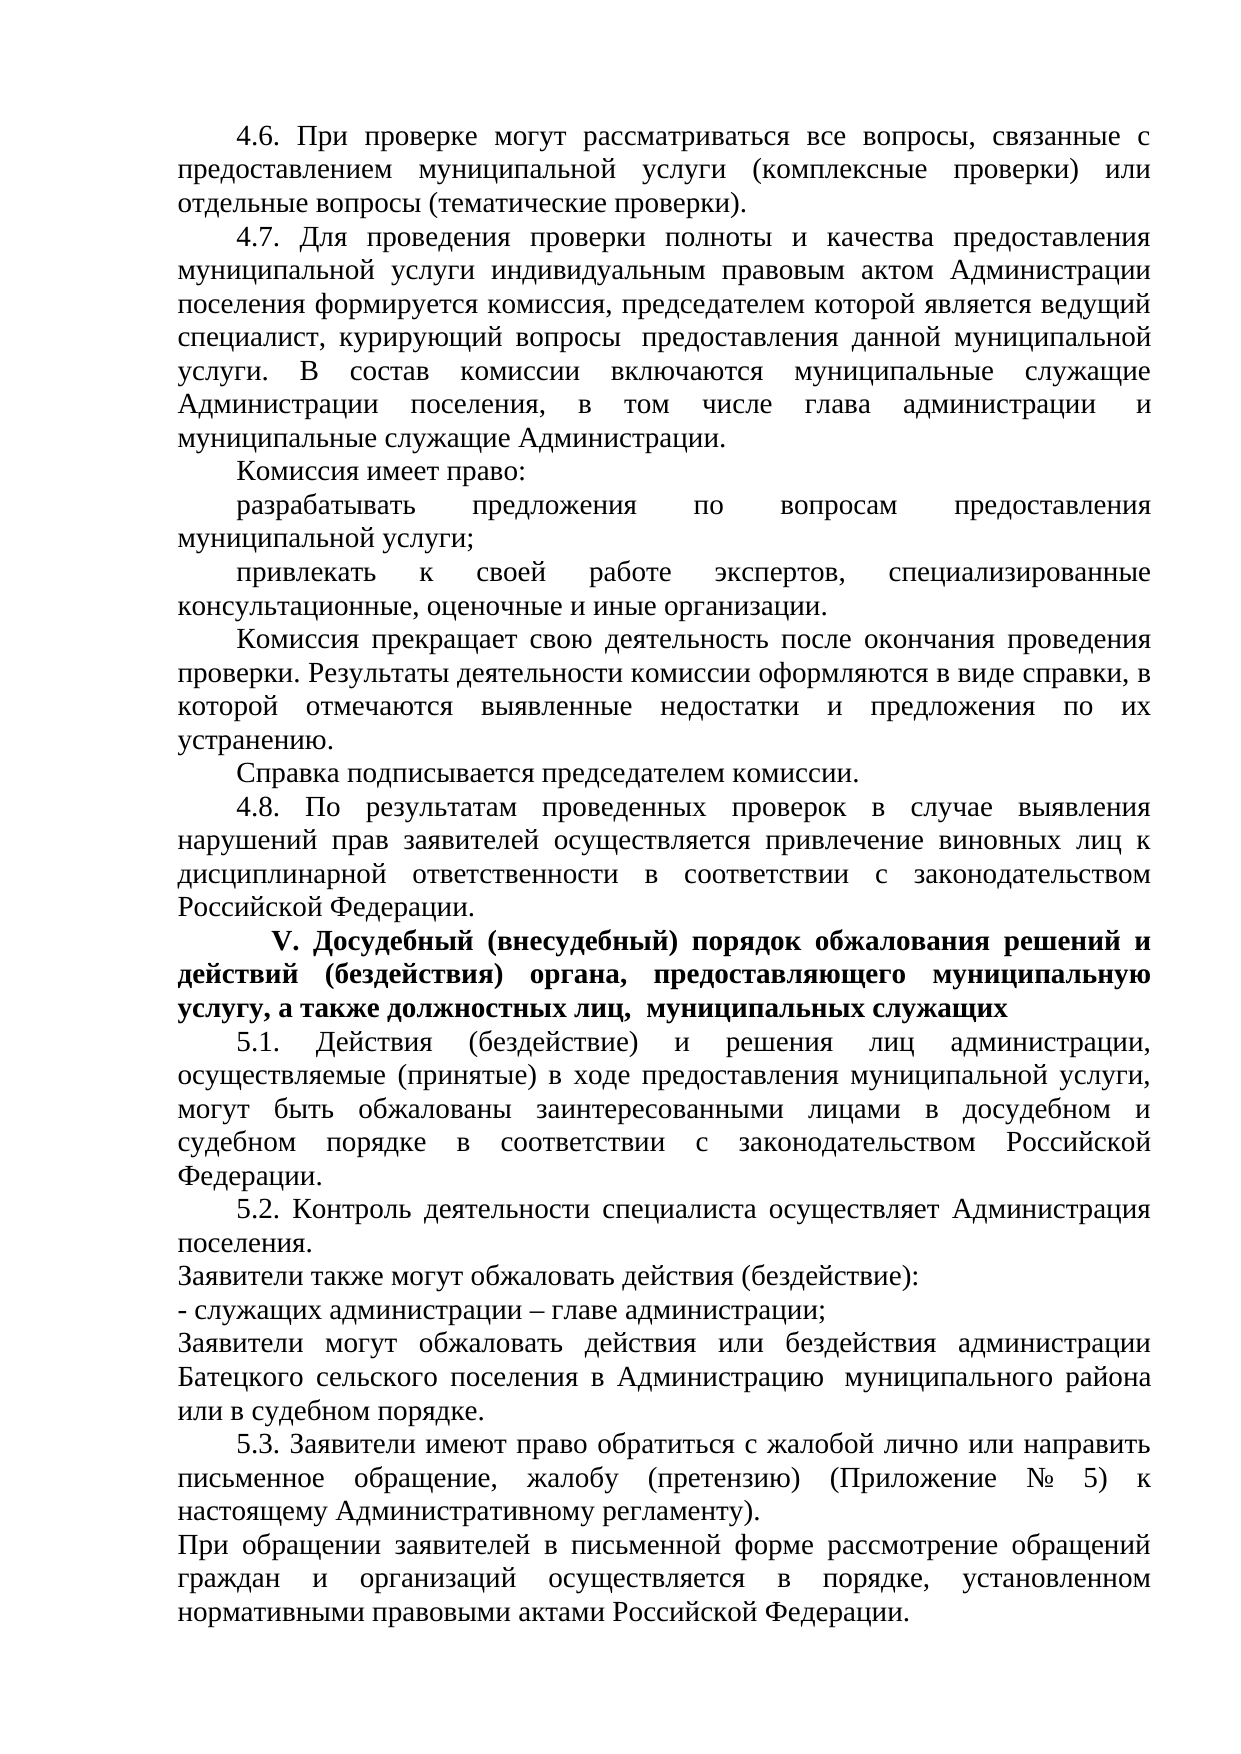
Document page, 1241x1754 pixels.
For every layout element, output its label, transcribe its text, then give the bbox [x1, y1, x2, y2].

text 5.3. Заявители имеют право обратиться с жалобой лично или направить письменное обращение, жалобу (претензию) (Приложение № 5) к настоящему Административному регламенту). [177, 1426, 1152, 1527]
text 4.8. По результатам проведенных проверок в случае выявления нарушений прав заявителей осуществляется привлечение виновных лиц к дисциплинарной ответственности в соответствии с законодательством Российской Федерации. [177, 789, 1152, 923]
text V. Досудебный (внесудебный) порядок обжалования решений и действий (бездействия) органа, предоставляющего муниципальную услугу, а также должностных лиц, муниципальных служащих [177, 923, 1152, 1024]
text Комиссия прекращает свою деятельность после окончания проведения проверки. Результаты деятельности комиссии оформляются в виде справки, в которой отмечаются выявленные недостатки и предложения по их устранению. [177, 621, 1152, 755]
text 4.6. При проверке могут рассматриваться все вопросы, связанные с предоставлением муниципальной услуги (комплексные проверки) или отдельные вопросы (тематические проверки). [177, 118, 1152, 219]
text Заявители могут обжаловать действия или бездействия администрации Батецкого сельского поселения в Администрацию муниципального района или в судебном порядке. [177, 1326, 1152, 1426]
text 5.1. Действия (бездействие) и решения лиц администрации, осуществляемые (принятые) в ходе предоставления муниципальной услуги, могут быть обжалованы заинтересованными лицами в досудебном и судебном порядке в соответствии с законодательством Российской Федерации. [177, 1024, 1152, 1191]
text привлекать к своей работе экспертов, специализированные консультационные, оценочные и иные организации. [177, 554, 1152, 621]
text Справка подписывается председателем комиссии. [177, 755, 1152, 789]
text 5.2. Контроль деятельности специалиста осуществляет Администрация поселения. [177, 1191, 1152, 1258]
text разрабатывать предложения по вопросам предоставления муниципальной услуги; [177, 487, 1152, 554]
text Комиссия имеет право: [177, 453, 1152, 487]
text Заявители также могут обжаловать действия (бездействие): [177, 1258, 1152, 1292]
text 4.7. Для проведения проверки полноты и качества предоставления муниципальной услуги индивидуальным правовым актом Администрации поселения формируется комиссия, председателем которой является ведущий специалист, курирующий вопросы предоставления данной муниципальной услуги. В состав комиссии включаются муниципальные служащие Администрации поселения, в том числе глава администрации и муниципальные служащие Администрации. [177, 219, 1152, 453]
text При обращении заявителей в письменной форме рассмотрение обращений граждан и организаций осуществляется в порядке, установленном нормативными правовыми актами Российской Федерации. [177, 1527, 1152, 1627]
text - служащих администрации – главе администрации; [177, 1292, 1152, 1326]
